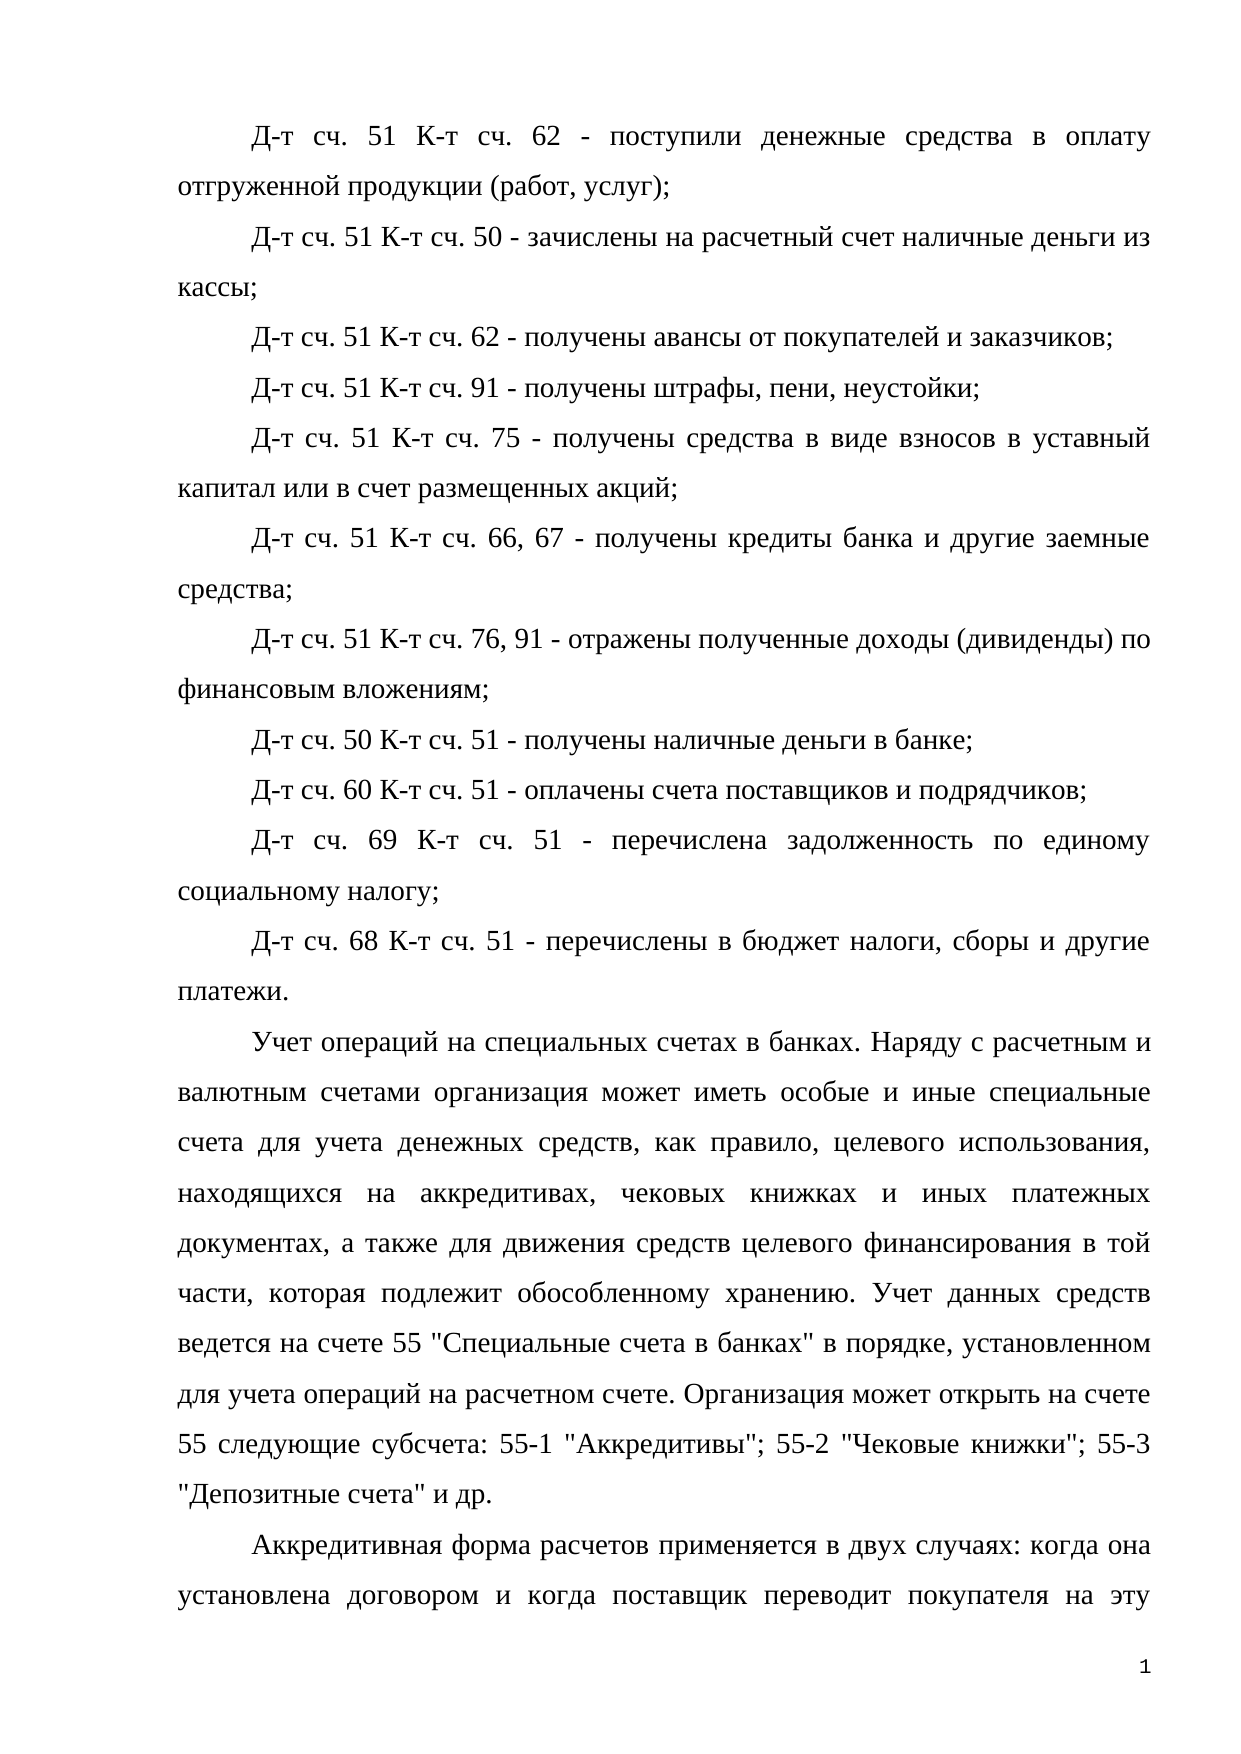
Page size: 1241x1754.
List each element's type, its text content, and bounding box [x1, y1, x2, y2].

text Д-т сч. 51 К-т сч. 62 - поступили денежные средства в оплату отгруженной продукции (работ, услуг); [177, 118, 1152, 202]
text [177, 1527, 1152, 1611]
text Д-т сч. 68 К-т сч. 51 - перечислены в бюджет налоги, сборы и другие платежи. [177, 923, 1152, 1007]
text Д-т сч. 51 К-т сч. 50 - зачислены на расчетный счет наличные деньги из кассы; [177, 219, 1152, 303]
text Д-т сч. 60 К-т сч. 51 - оплачены счета поставщиков и подрядчиков; [177, 772, 1152, 806]
text Д-т сч. 69 К-т сч. 51 - перечислена задолженность по единому социальному налогу; [177, 822, 1152, 906]
text Д-т сч. 51 К-т сч. 66, 67 - получены кредиты банка и другие заемные средства; [177, 521, 1152, 604]
text Д-т сч. 51 К-т сч. 62 - получены авансы от покупателей и заказчиков; [177, 319, 1152, 353]
text Д-т сч. 50 К-т сч. 51 - получены наличные деньги в банке; [177, 722, 1152, 755]
text Учет операций на специальных счетах в банках. Наряду с расчетным и валютным счетами организация может иметь особые и иные специальные счета для учета денежных средств, как правило, целевого использования, находящихся на аккредитивах, чековых книжках и иных платежных документах, а также для движения средств целевого финансирования в той части, которая подлежит обособленному хранению. Учет данных средств ведется на счете 55 "Специальные счета в банках" в порядке, установленном для учета операций на расчетном счете. Организация может открыть на счете 55 следующие субсчета: 55-1 "Аккредитивы"; 55-2 "Чековые книжки"; 55-3 "Депозитные счета" и др. [177, 1024, 1152, 1510]
text Д-т сч. 51 К-т сч. 91 - получены штрафы, пени, неустойки; [177, 370, 1152, 403]
text Д-т сч. 51 К-т сч. 76, 91 - отражены полученные доходы (дивиденды) по финансовым вложениям; [177, 621, 1152, 705]
text Д-т сч. 51 К-т сч. 75 - получены средства в виде взносов в уставный капитал или в счет размещенных акций; [177, 420, 1152, 504]
